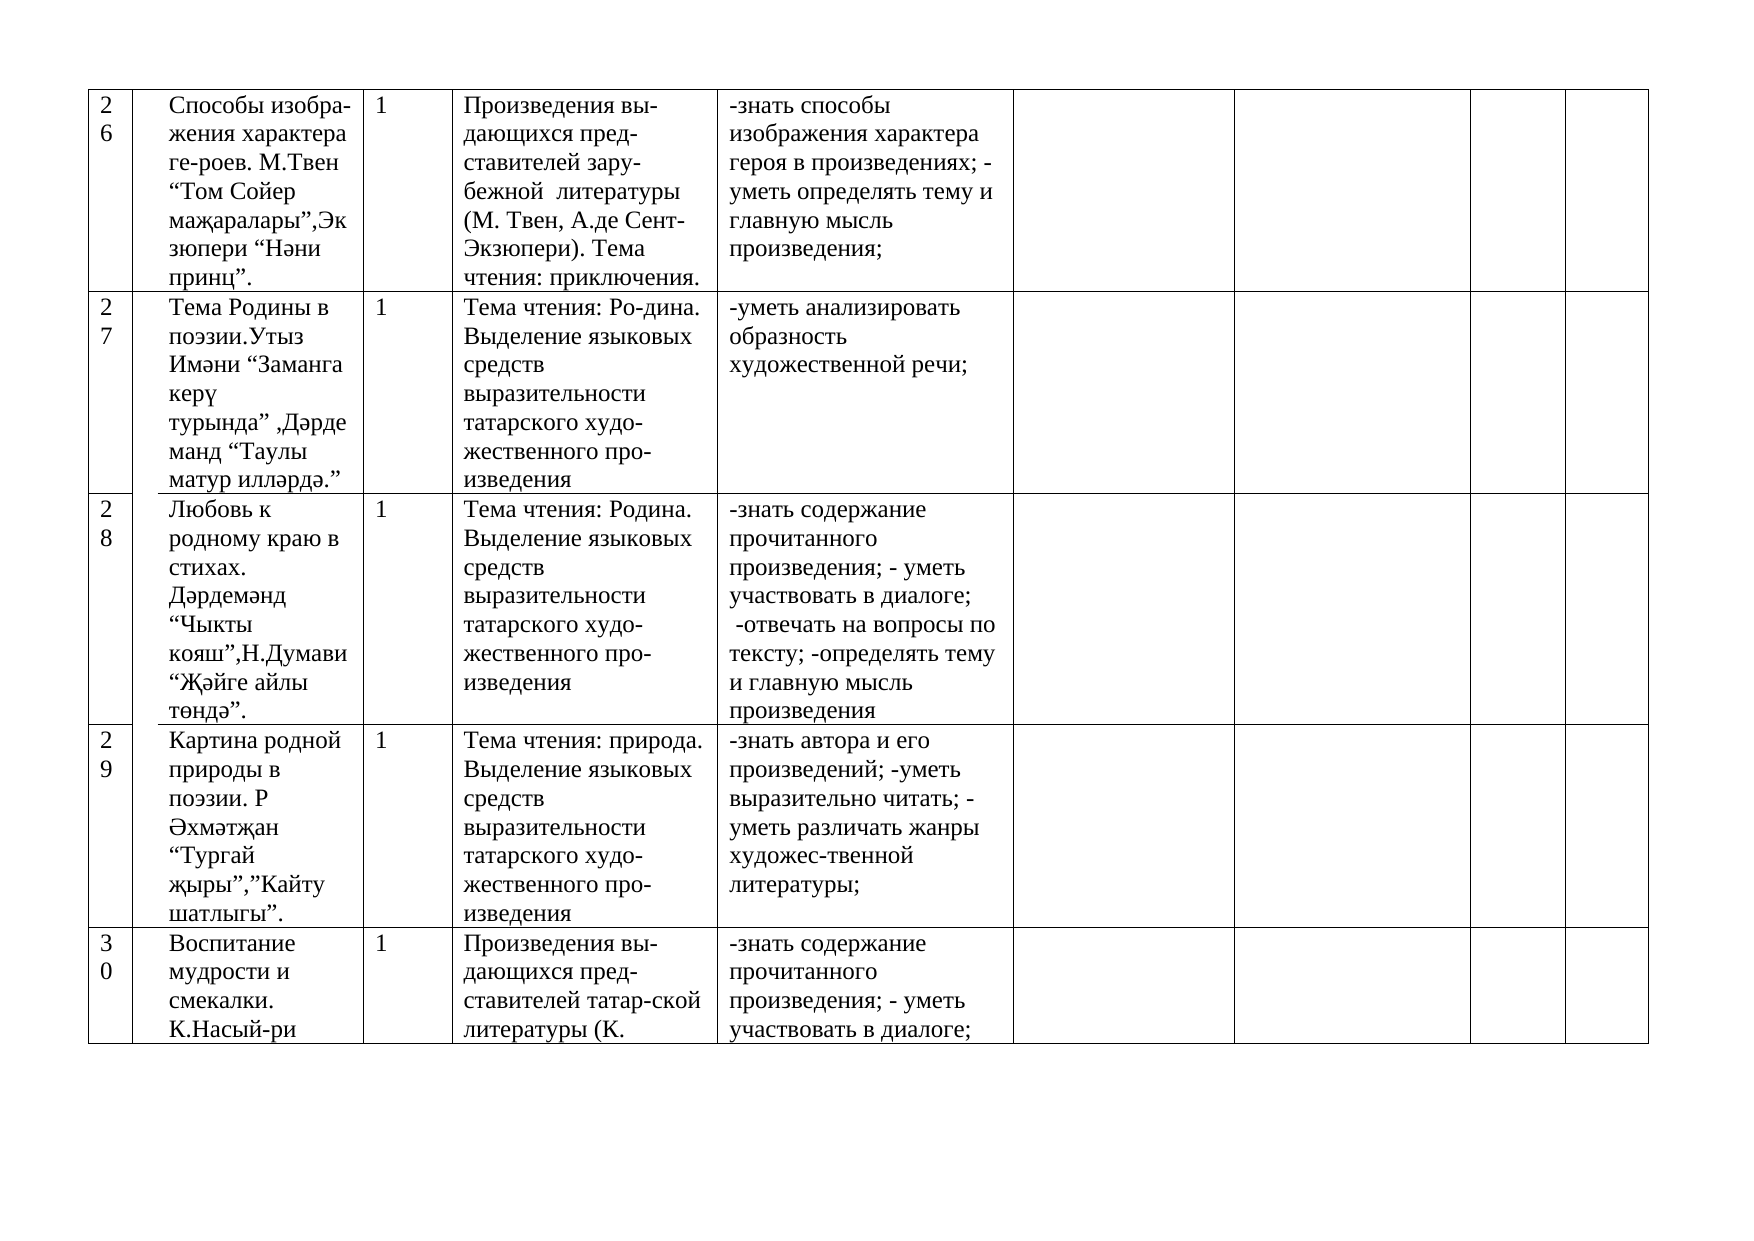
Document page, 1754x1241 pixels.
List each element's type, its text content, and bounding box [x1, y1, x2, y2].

table_cell [1014, 494, 1234, 724]
table_cell [133, 292, 157, 927]
table_cell [1566, 90, 1648, 291]
table_cell [1566, 928, 1648, 1043]
table_cell [1471, 90, 1565, 291]
table_cell 1 [364, 725, 452, 927]
table_cell Любовь к родному краю в стихах. Дәрдемәнд “Чыкты кояш”,Н.Думави “Җәйге айлы төндә”. [158, 494, 363, 724]
table_cell Тема чтения: природа. Выделение языковых средств выразительности татарского худо-жественного про-изведения [453, 725, 717, 927]
table_cell 26 [89, 90, 132, 291]
table_cell [1235, 292, 1470, 493]
table_cell [1471, 292, 1565, 493]
table_cell 27 [89, 292, 132, 493]
table_cell Тема чтения: Родина. Выделение языковых средств выразительности татарского худо-жественного про-изведения [453, 494, 717, 724]
table_cell 1 [364, 292, 452, 493]
table_cell -знать автора и его произведений; -уметь выразительно читать; -уметь различать жанры художес-твенной литературы; [718, 725, 1013, 927]
table_cell [1235, 725, 1470, 927]
table_cell [1471, 725, 1565, 927]
table_cell 1 [364, 928, 452, 1043]
table_cell [1566, 292, 1648, 493]
table_cell [1014, 928, 1234, 1043]
table_cell [1014, 292, 1234, 493]
table_cell 30 [89, 928, 132, 1043]
table_cell [1471, 928, 1565, 1043]
table_cell [1014, 725, 1234, 927]
table_cell [1235, 928, 1470, 1043]
table_cell Произведения вы-дающихся пред-ставителей зару-бежной литературы (М. Твен, А.де Сент-Экзюпери). Тема чтения: приключения. [453, 90, 717, 291]
table_cell Способы изобра-жения характера ге-роев. М.Твен “Том Сойер маҗаралары”,Экзюпери “Нәни принц”. [158, 90, 363, 291]
table_cell Тема Родины в поэзии.Утыз Имәни “Заманга керү турында” ,Дәрдеманд “Таулы матур илләрдә.” [158, 292, 363, 493]
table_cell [453, 928, 717, 1043]
table_cell -знать способы изображения характера героя в произведениях; -уметь определять тему и главную мысль произведения; [718, 90, 1013, 291]
table_cell 1 [364, 90, 452, 291]
table_cell -знать содержание прочитанного произведения; - уметь участвовать в диалоге; -отвечать на вопросы по тексту; -определять тему и главную мысль произведения [718, 494, 1013, 724]
table_cell [1471, 494, 1565, 724]
table_cell 1 [364, 494, 452, 724]
table_cell -уметь анализировать образность художественной речи; [718, 292, 1013, 493]
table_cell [718, 928, 1013, 1043]
table_cell [1235, 90, 1470, 291]
table_cell 29 [89, 725, 132, 927]
table_cell [1566, 725, 1648, 927]
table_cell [158, 928, 363, 1043]
table_cell Картина родной природы в поэзии. Р Әхмәтҗан “Тургай җыры”,”Кайту шатлыгы”. [158, 725, 363, 927]
table_cell [1014, 90, 1234, 291]
table_cell [133, 928, 157, 1043]
table_cell 28 [89, 494, 132, 724]
table_cell Тема чтения: Ро-дина. Выделение языковых средств выразительности татарского худо-жественного про-изведения [453, 292, 717, 493]
table_cell [1235, 494, 1470, 724]
table_cell [1566, 494, 1648, 724]
